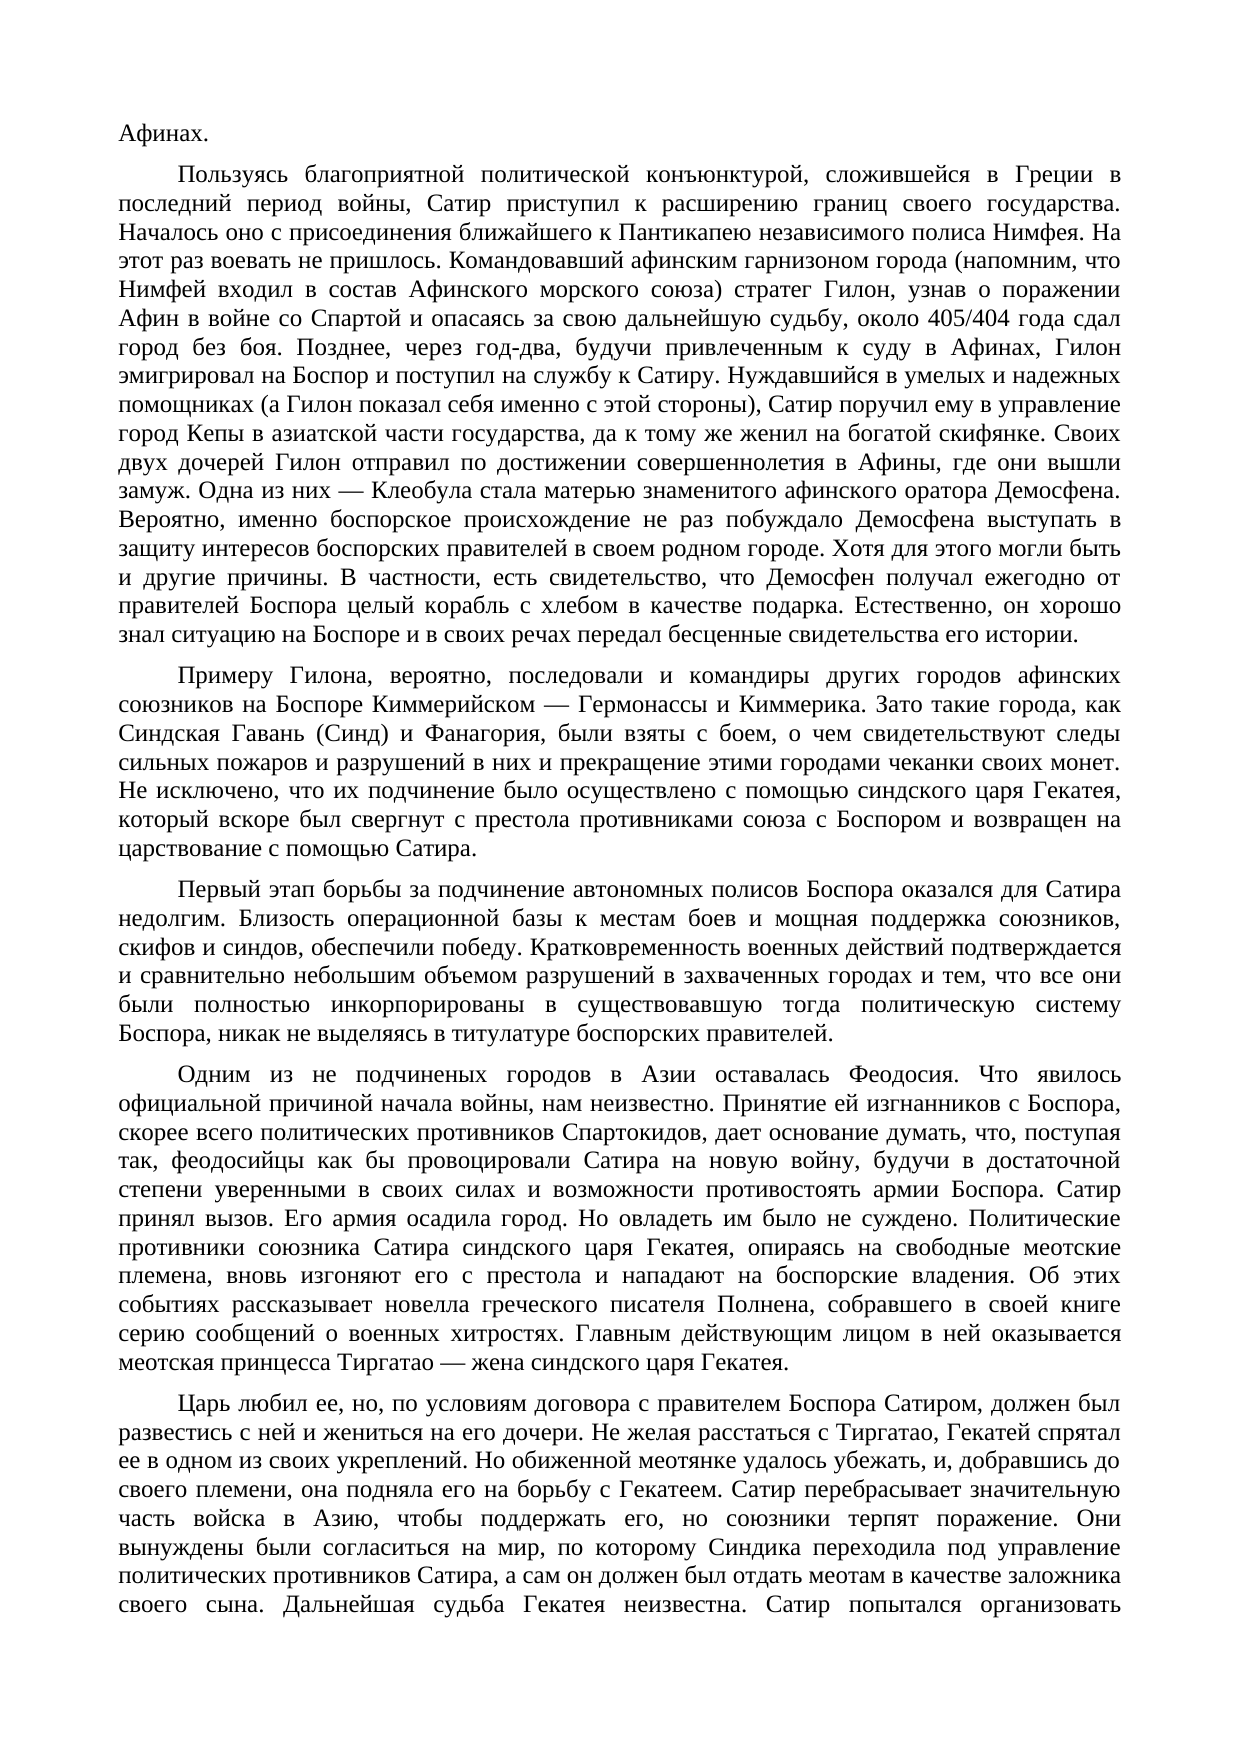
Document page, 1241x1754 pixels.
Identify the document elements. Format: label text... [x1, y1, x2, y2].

text Одним из не подчиненых городов в Азии оставалась Феодосия. Что явилось официальной причиной начала войны, нам неизвестно. Принятие ей изгнанников с Боспора, скорее всего политических противников Спартокидов, дает основание думать, что, поступая так, феодосийцы как бы провоцировали Сатира на новую войну, будучи в достаточной степени уверенными в своих силах и возможности противостоять армии Боспора. Сатир принял вызов. Его армия осадила город. Но овладеть им было не суждено. Политические противники союзника Сатира синдского царя Гекатея, опираясь на свободные меотские племена, вновь изгоняют его с престола и нападают на боспорские владения. Об этих событиях рассказывает новелла греческого писателя Полнена, собравшего в своей книге серию сообщений о военных хитростях. Главным действующим лицом в ней оказывается меотская принцесса Тиргатао — жена синдского царя Гекатея. [118, 1059, 1122, 1376]
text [118, 118, 1122, 147]
text Первый этап борьбы за подчинение автономных полисов Боспора оказался для Сатира недолгим. Близость операционной базы к местам боев и мощная поддержка союзников, скифов и синдов, обеспечили победу. Кратковременность военных действий подтверждается и сравнительно небольшим объемом разрушений в захваченных городах и тем, что все они были полностью инкорпорированы в существовавшую тогда политическую систему Боспора, никак не выделяясь в титулатуре боспорских правителей. [118, 874, 1122, 1047]
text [118, 1388, 1122, 1618]
text Примеру Гилона, вероятно, последовали и командиры других городов афинских союзников на Боспоре Киммерийском — Гермонассы и Киммерика. Зато такие города, как Синдская Гавань (Синд) и Фанагория, были взяты с боем, о чем свидетельствуют следы сильных пожаров и разрушений в них и прекращение этими городами чеканки своих монет. Не исключено, что их подчинение было осуществлено с помощью синдского царя Гекатея, который вскоре был свергнут с престола противниками союза с Боспором и возвращен на царствование с помощью Сатира. [118, 661, 1122, 862]
text Пользуясь благоприятной политической конъюнктурой, сложившейся в Греции в последний период войны, Сатир приступил к расширению границ своего государства. Началось оно с присоединения ближайшего к Пантикапею независимого полиса Нимфея. На этот раз воевать не пришлось. Командовавший афинским гарнизоном города (напомним, что Нимфей входил в состав Афинского морского союза) стратег Гилон, узнав о поражении Афин в войне со Спартой и опасаясь за свою дальнейшую судьбу, около 405/404 года сдал город без боя. Позднее, через год-два, будучи привлеченным к суду в Афинах, Гилон эмигрировал на Боспор и поступил на службу к Сатиру. Нуждавшийся в умелых и надежных помощниках (а Гилон показал себя именно с этой стороны), Сатир поручил ему в управление город Кепы в азиатской части государства, да к тому же женил на богатой скифянке. Своих двух дочерей Гилон отправил по достижении совершеннолетия в Афины, где они вышли замуж. Одна из них — Клеобула стала матерью знаменитого афинского оратора Демосфена. Вероятно, именно боспорское происхождение не раз побуждало Демосфена выступать в защиту интересов боспорских правителей в своем родном городе. Хотя для этого могли быть и другие причины. В частности, есть свидетельство, что Демосфен получал ежегодно от правителей Боспора целый корабль с хлебом в качестве подарка. Естественно, он хорошо знал ситуацию на Боспоре и в своих речах передал бесценные свидетельства его истории. [118, 159, 1122, 648]
